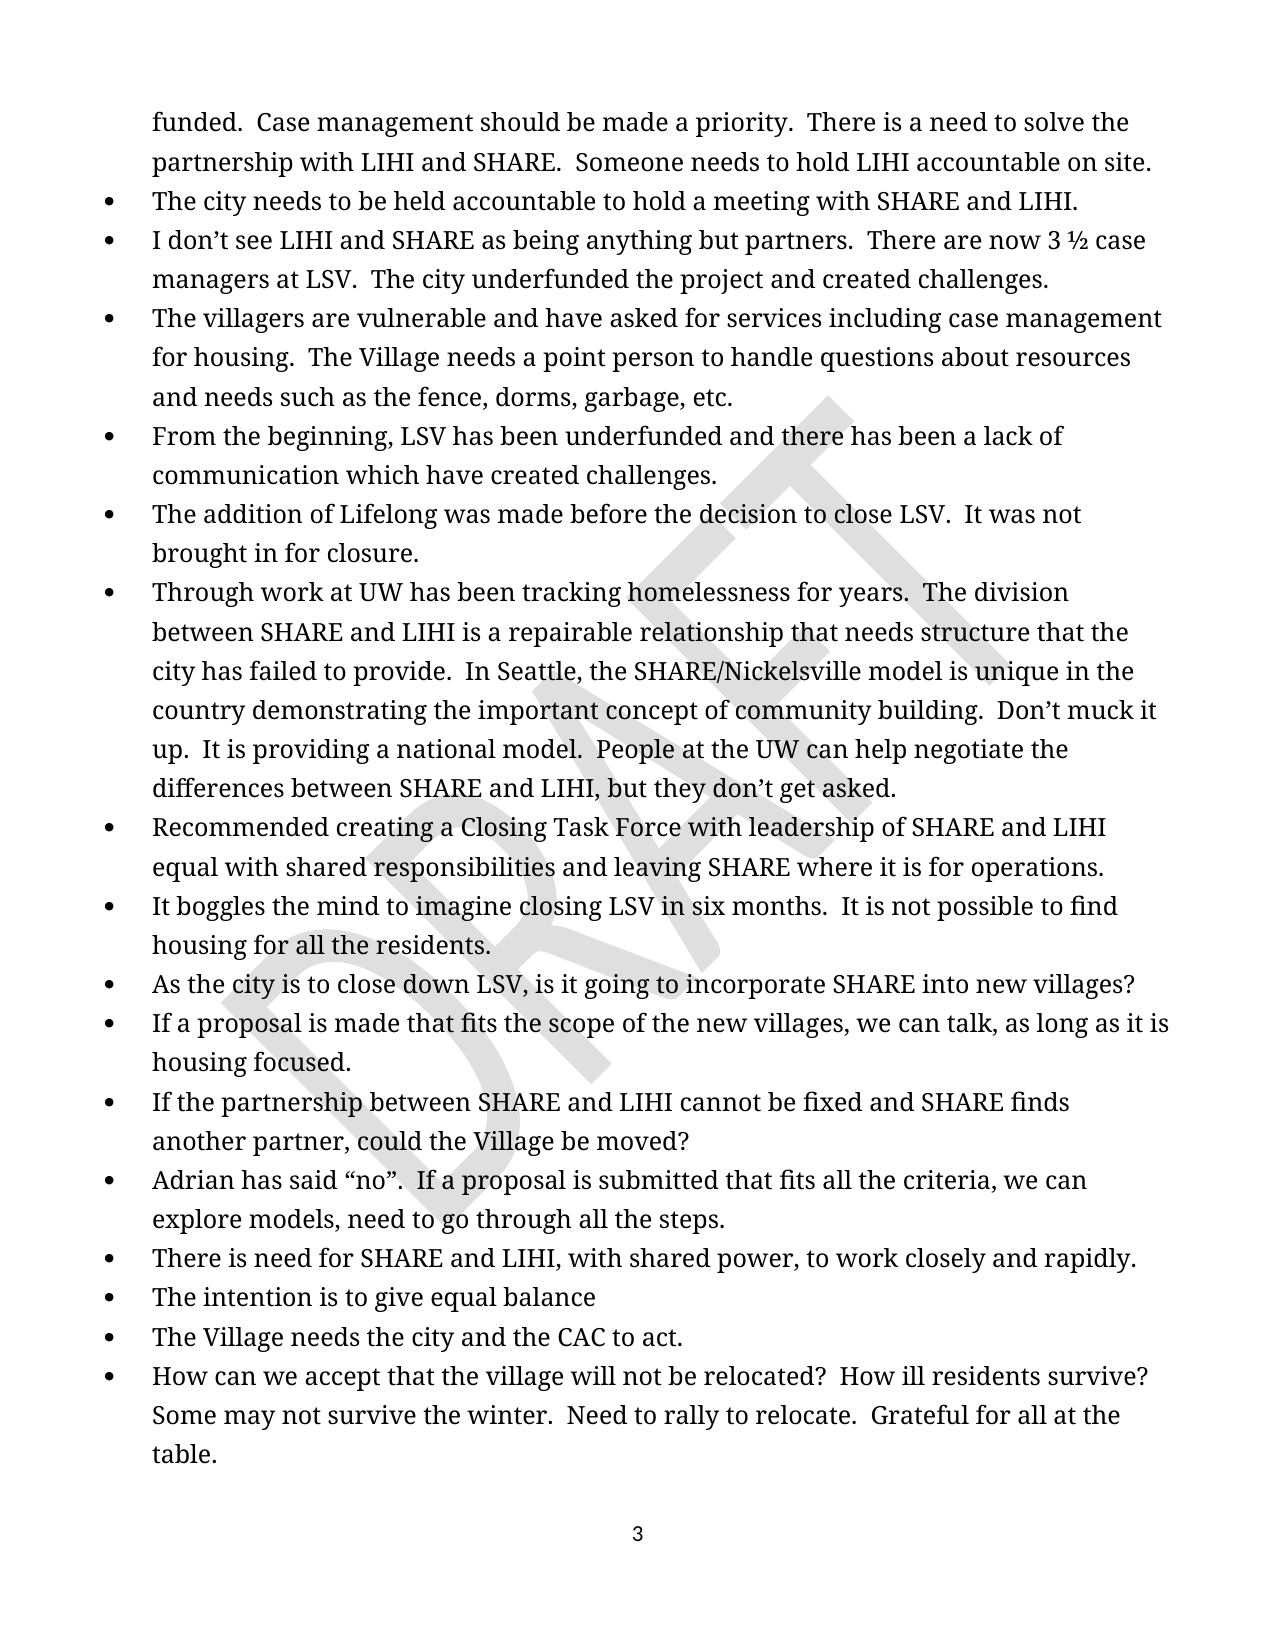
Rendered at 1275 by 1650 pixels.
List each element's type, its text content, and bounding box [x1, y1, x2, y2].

list I don’t see LIHI and SHARE as being anything but partners. There are now 3 ½ case managers at LSV. The city underfunded the project and created challenges. [105, 222, 1170, 296]
list It boggles the mind to imagine closing LSV in six months. It is not possible to find housing for all the residents. [105, 888, 1170, 962]
list There is need for SHARE and LIHI, with shared power, to work closely and rapidly. [105, 1241, 1170, 1275]
list The intention is to give equal balance [105, 1280, 1170, 1314]
list The villagers are vulnerable and have asked for services including case management for housing. The Village needs a point person to handle questions about resources and needs such as the fence, dorms, garbage, etc. [105, 301, 1170, 413]
list From the beginning, LSV has been underfunded and there has been a lack of communication which have created challenges. [105, 418, 1170, 492]
list Adrian has said “no”. If a proposal is submitted that fits all the criteria, we can explore models, need to go through all the steps. [105, 1162, 1170, 1236]
list The addition of Lifelong was made before the decision to close LSV. It was not brought in for closure. [105, 497, 1170, 570]
list The city needs to be held accountable to hold a meeting with SHARE and LIHI. [105, 183, 1170, 217]
list If a proposal is made that fits the scope of the new villages, we can talk, as long as it is housing focused. [105, 1006, 1170, 1079]
list Through work at UW has been tracking homelessness for years. The division between SHARE and LIHI is a repairable relationship that needs structure that the city has failed to provide. In Seattle, the SHARE/Nickelsville model is unique in the country demonstrating the important concept of community building. Don’t muck it up. It is providing a national model. People at the UW can help negotiate the differences between SHARE and LIHI, but they don’t get asked. [105, 575, 1170, 805]
list Recommended creating a Closing Task Force with leadership of SHARE and LIHI equal with shared responsibilities and leaving SHARE where it is for operations. [105, 810, 1170, 883]
list How can we accept that the village will not be relocated? How ill residents survive? Some may not survive the winter. Need to rally to relocate. Grateful for all at the table. [105, 1358, 1170, 1471]
list As the city is to close down LSV, is it going to incorporate SHARE into new villages? [105, 967, 1170, 1001]
list If the partnership between SHARE and LIHI cannot be fixed and SHARE finds another partner, could the Village be moved? [105, 1084, 1170, 1157]
list The Village needs the city and the CAC to act. [105, 1319, 1170, 1353]
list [105, 105, 1170, 178]
